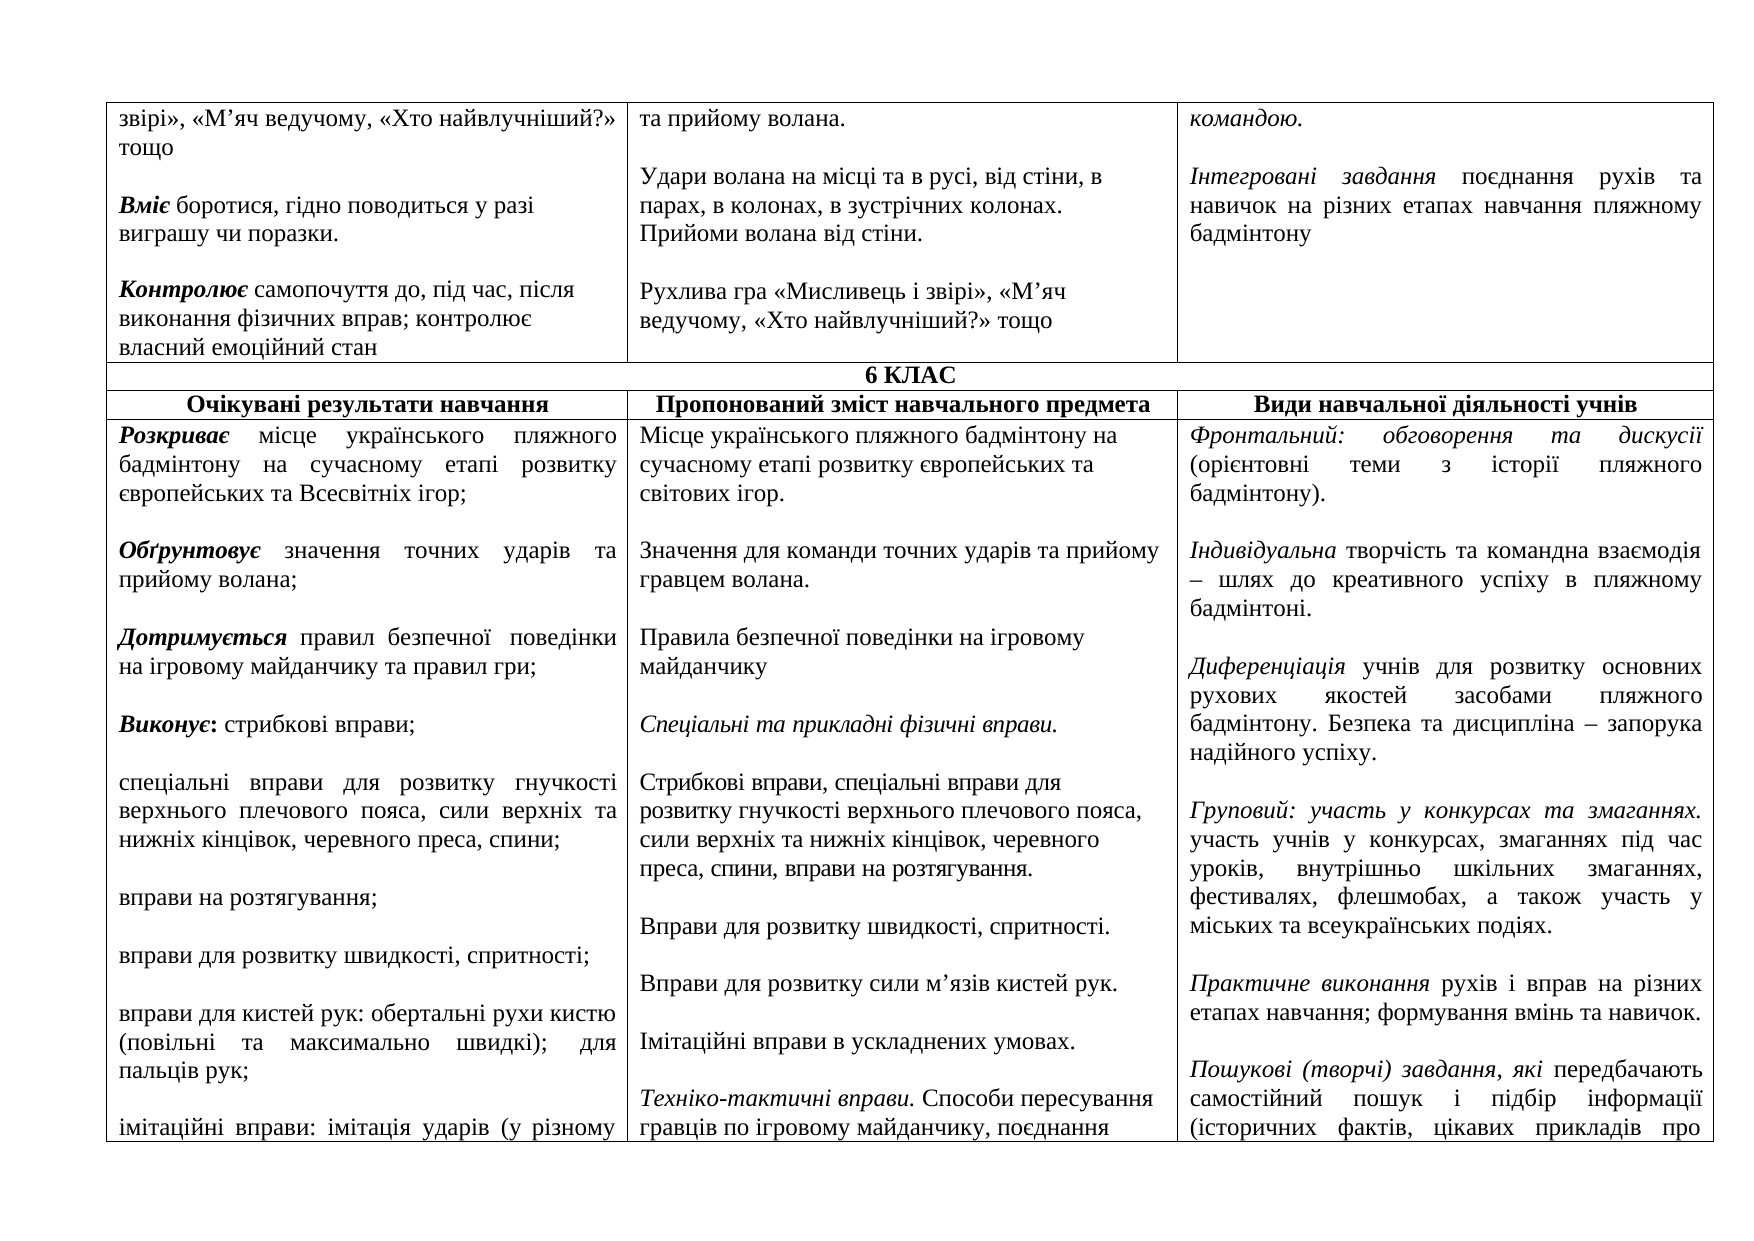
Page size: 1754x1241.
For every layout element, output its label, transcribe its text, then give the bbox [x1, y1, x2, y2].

table_cell Очікувані результати навчання [107, 391, 627, 419]
table_header звірі», «М’яч ведучому, «Хто найвлучніший?» тощо Вміє боротися, гідно поводиться у разі виграшу чи поразки. Контролює самопочуття до, під час, після виконання фізичних вправ; контролює власний емоційний стан [107, 103, 627, 362]
table_header командою. Інтегровані завдання поєднання рухів та навичок на різних етапах навчання пляжному бадмінтону [1178, 103, 1713, 362]
table_cell Види навчальної діяльності учнів [1178, 391, 1713, 419]
table_cell Розкриває місце українського пляжного бадмінтону на сучасному етапі розвитку європейських та Всесвітніх ігор; Обґрунтовує значення точних ударів та прийому волана; Дотримується правил безпечної поведінки на ігровому майданчику та правил гри; Виконує: стрибкові вправи; спеціальні вправи для розвитку гнучкості верхнього плечового пояса, сили верхніх та нижніх кінцівок, черевного преса, спини; вправи на розтягування; вправи для розвитку швидкості, спритності; вправи для кистей рук: обертальні рухи кистю (повільні та максимально швидкі); для пальців рук; імітаційні вправи: імітація ударів (у різному [107, 420, 627, 1141]
table_cell Пропонований зміст навчального предмета [628, 391, 1177, 419]
table_cell Фронтальний: обговорення та дискусії (орієнтовні теми з історії пляжного бадмінтону). Індивідуальна творчість та командна взаємодія – шлях до креативного успіху в пляжному бадмінтоні. Диференціація учнів для розвитку основних рухових якостей засобами пляжного бадмінтону. Безпека та дисципліна – запорука надійного успіху. Груповий: участь у конкурсах та змаганнях. участь учнів у конкурсах, змаганнях під час уроків, внутрішньо шкільних змаганнях, фестивалях, флешмобах, а також участь у міських та всеукраїнських подіях. Практичне виконання рухів і вправ на різних етапах навчання; формування вмінь та навичок. Пошукові (творчі) завдання, які передбачають самостійний пошук і підбір інформації (історичних фактів, цікавих прикладів про [1178, 420, 1713, 1141]
table_cell Місце українського пляжного бадмінтону на сучасному етапі розвитку європейських та світових ігор. Значення для команди точних ударів та прийому гравцем волана. Правила безпечної поведінки на ігровому майданчику Спеціальні та прикладні фізичні вправи. Стрибкові вправи, спеціальні вправи для розвитку гнучкості верхнього плечового пояса, сили верхніх та нижніх кінцівок, черевного преса, спини, вправи на розтягування. Вправи для розвитку швидкості, спритності. Вправи для розвитку сили м’язів кистей рук. Імітаційні вправи в ускладнених умовах. Техніко-тактичні вправи. Способи пересування гравців по ігровому майданчику, поєднання [628, 420, 1177, 1141]
table_cell 6 КЛАС [107, 363, 1713, 390]
table_header та прийому волана. Удари волана на місці та в русі, від стіни, в парах, в колонах, в зустрічних колонах. Прийоми волана від стіни. Рухлива гра «Мисливець і звірі», «М’яч ведучому, «Хто найвлучніший?» тощо [628, 103, 1177, 362]
